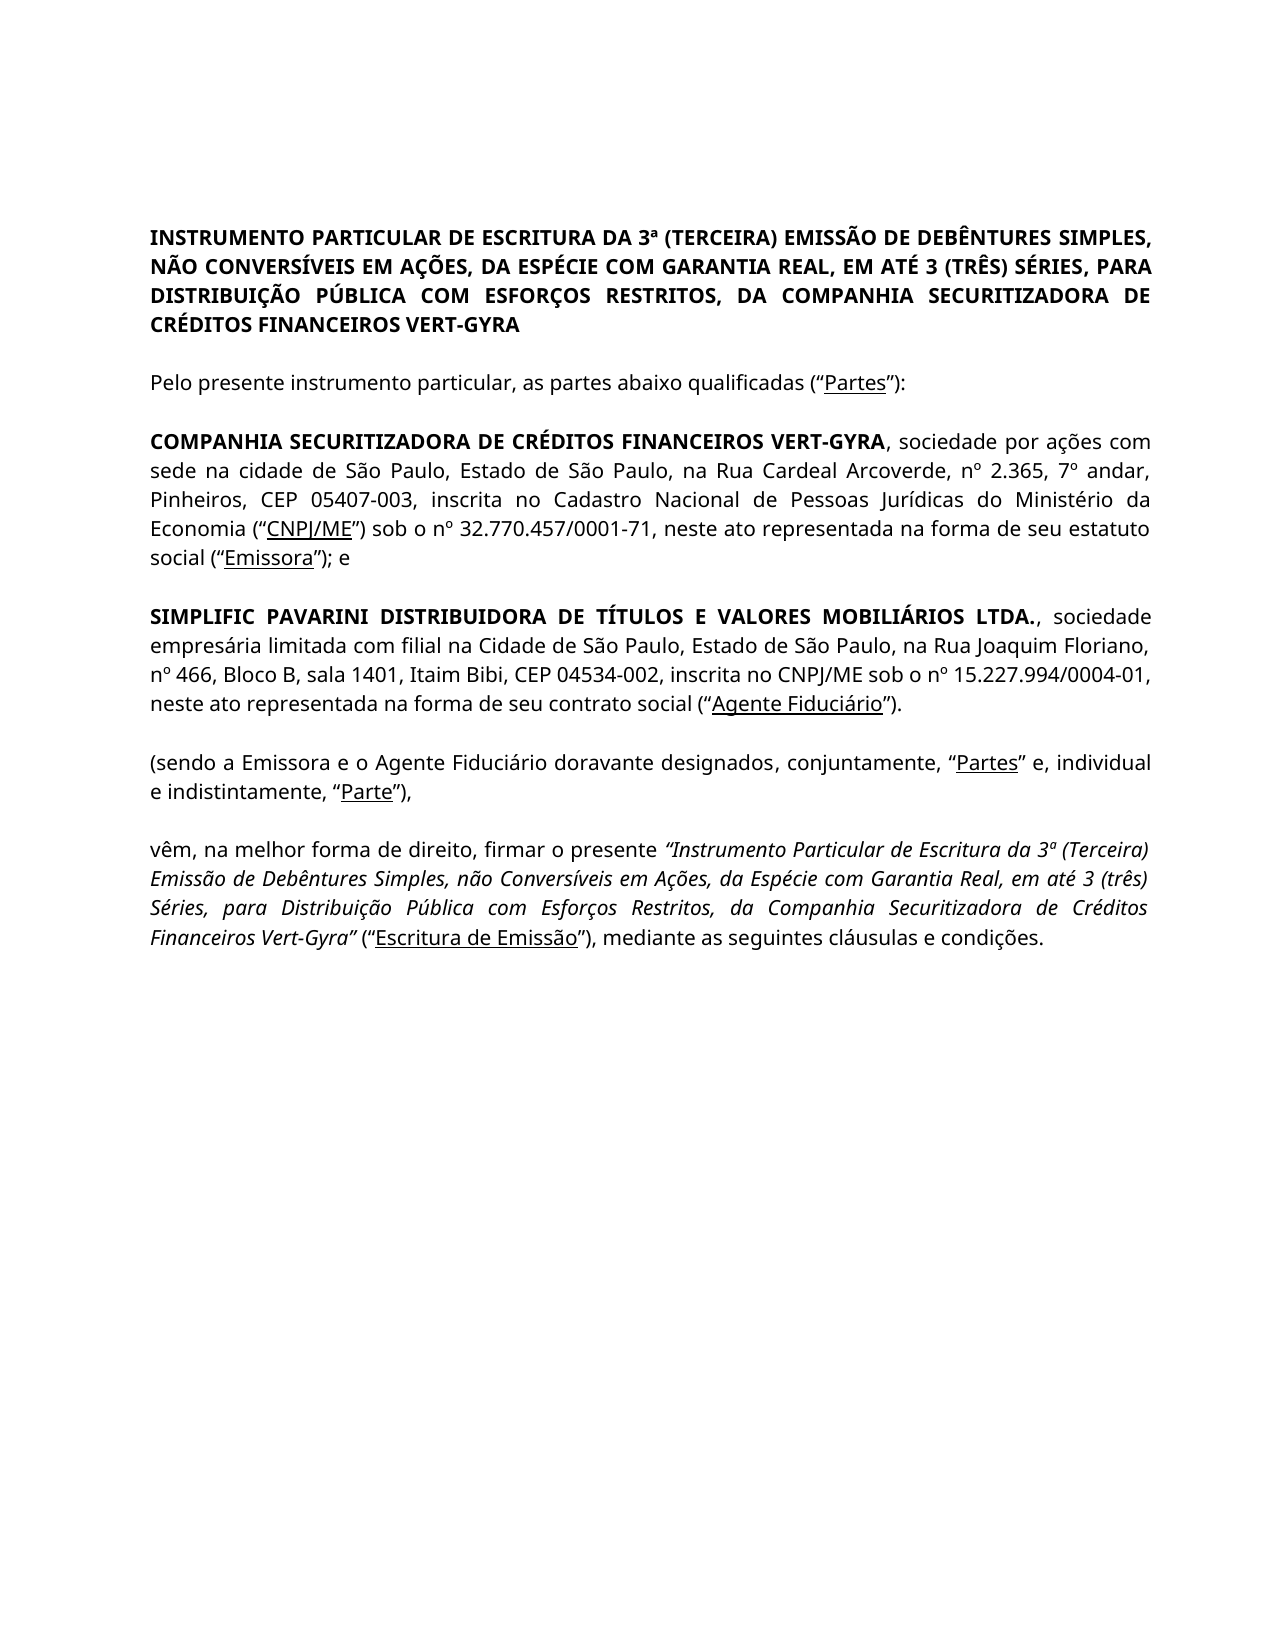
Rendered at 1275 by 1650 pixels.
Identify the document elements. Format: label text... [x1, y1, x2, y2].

text SIMPLIFIC PAVARINI DISTRIBUIDORA DE TÍTULOS E VALORES MOBILIÁRIOS LTDA., sociedade empresária limitada com filial na Cidade de São Paulo, Estado de São Paulo, na Rua Joaquim Floriano, nº 466, Bloco B, sala 1401, Itaim Bibi, CEP 04534-002, inscrita no CNPJ/ME sob o nº 15.227.994/0004-01, neste ato representada na forma de seu contrato social (“Agente Fiduciário”). [150, 601, 1152, 717]
text INSTRUMENTO PARTICULAR DE ESCRITURA DA 3ª (TERCEIRA) EMISSÃO DE DEBÊNTURES SIMPLES, NÃO CONVERSÍVEIS EM AÇÕES, DA ESPÉCIE COM GARANTIA REAL, EM ATÉ 3 (TRÊS) SÉRIES, PARA DISTRIBUIÇÃO PÚBLICA COM ESFORÇOS RESTRITOS, DA COMPANHIA SECURITIZADORA DE CRÉDITOS FINANCEIROS VERT-GYRA [150, 222, 1152, 338]
text COMPANHIA SECURITIZADORA DE CRÉDITOS FINANCEIROS VERT-GYRA, sociedade por ações com sede na cidade de São Paulo, Estado de São Paulo, na Rua Cardeal Arcoverde, nº 2.365, 7º andar, Pinheiros, CEP 05407-003, inscrita no Cadastro Nacional de Pessoas Jurídicas do Ministério da Economia (“CNPJ/ME”) sob o nº 32.770.457/0001-71, neste ato representada na forma de seu estatuto social (“Emissora”); e [150, 426, 1152, 572]
text (sendo a Emissora e o Agente Fiduciário doravante designados, conjuntamente, “Partes” e, individual e indistintamente, “Parte”), [150, 747, 1152, 805]
text Pelo presente instrumento particular, as partes abaixo qualificadas (“Partes”): [150, 367, 1152, 397]
text vêm, na melhor forma de direito, firmar o presente “Instrumento Particular de Escritura da 3ª (Terceira) Emissão de Debêntures Simples, não Conversíveis em Ações, da Espécie com Garantia Real, em até 3 (três) Séries, para Distribuição Pública com Esforços Restritos, da Companhia Securitizadora de Créditos Financeiros Vert-Gyra” (“Escritura de Emissão”), mediante as seguintes cláusulas e condições. [150, 834, 1152, 951]
